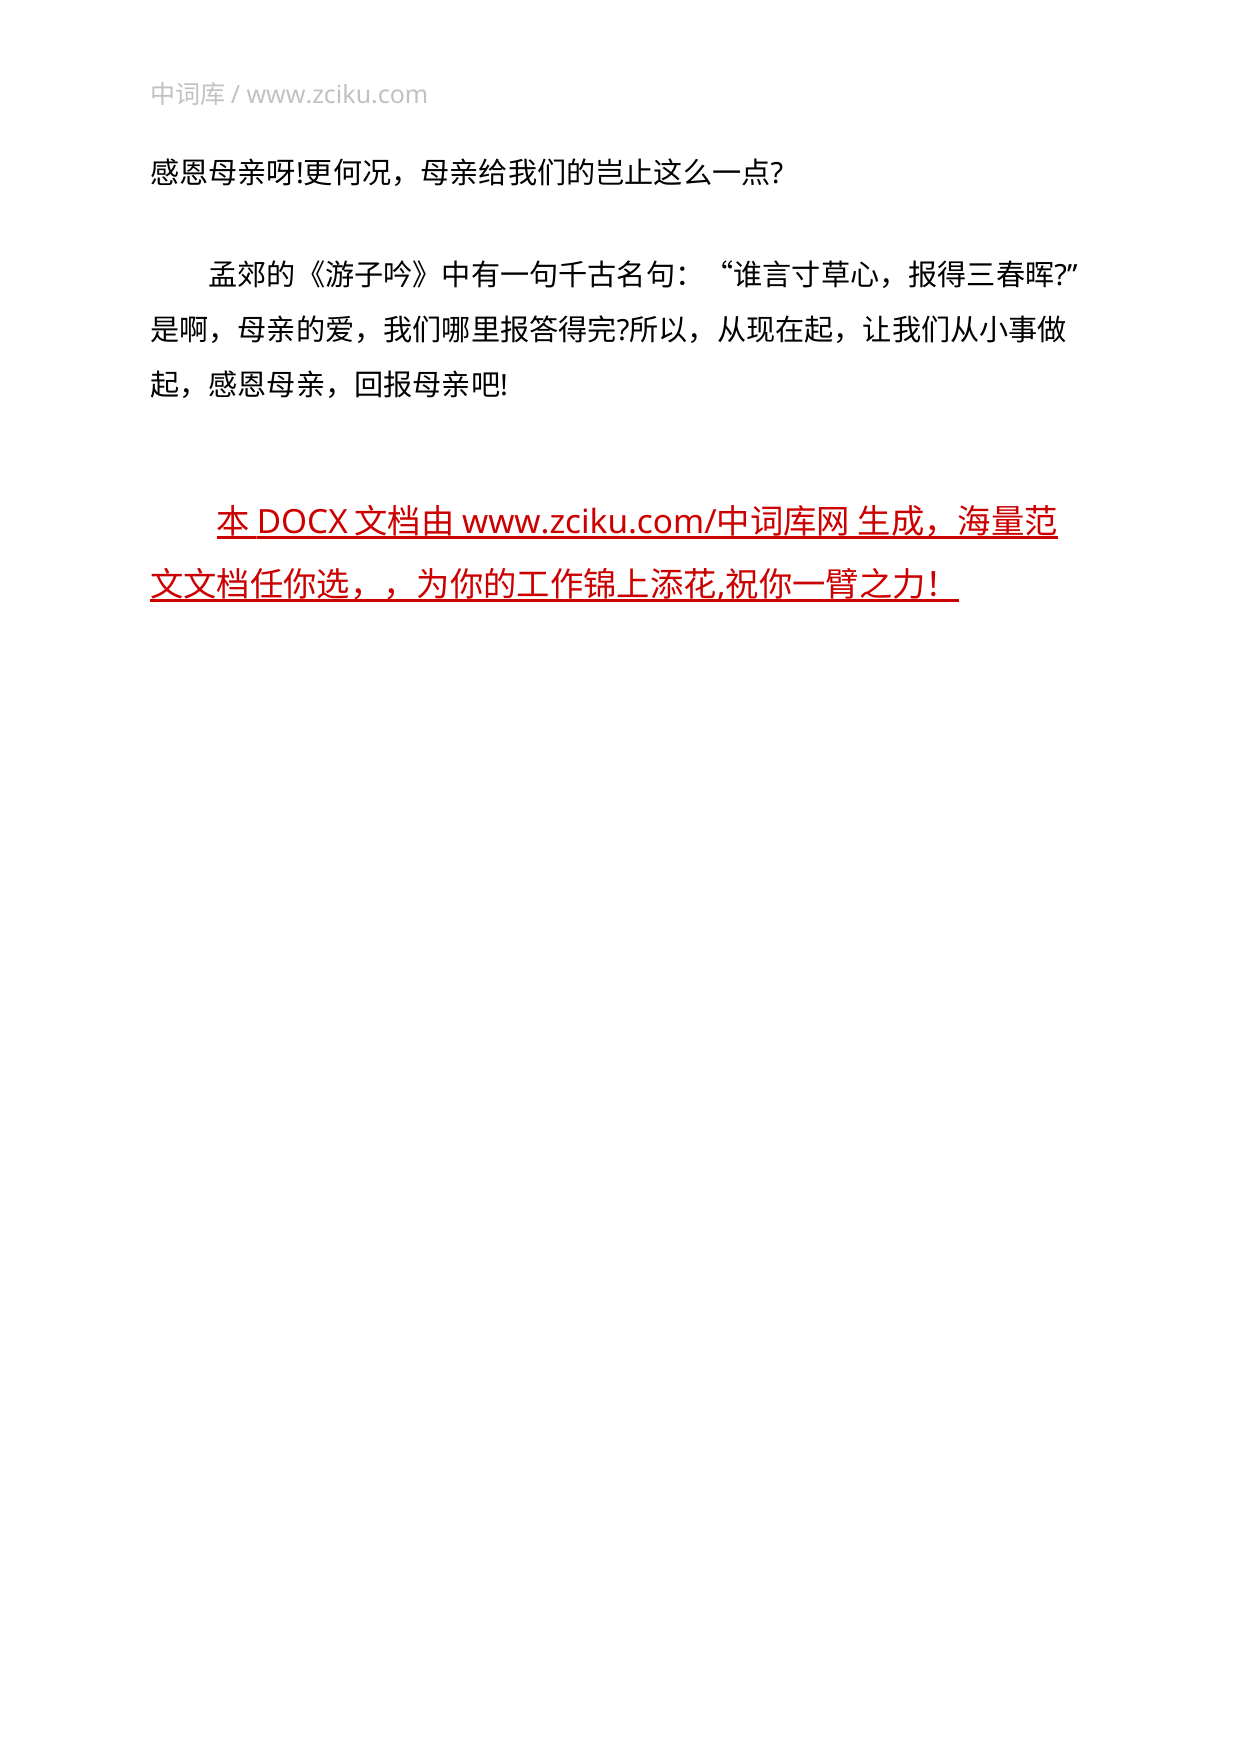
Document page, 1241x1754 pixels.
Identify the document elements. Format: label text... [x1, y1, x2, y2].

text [150, 150, 1090, 192]
text 孟郊的《游子吟》中有一句千古名句：“谁言寸草心，报得三春晖?”是啊，母亲的爱，我们哪里报答得完?所以，从现在起，让我们从小事做起，感恩母亲，回报母亲吧! [150, 252, 1090, 404]
text 本DOCX文档由 www.zciku.com/中词库网 生成，海量范文文档任你选，，为你的工作锦上添花,祝你一臂之力！ [150, 495, 1090, 606]
